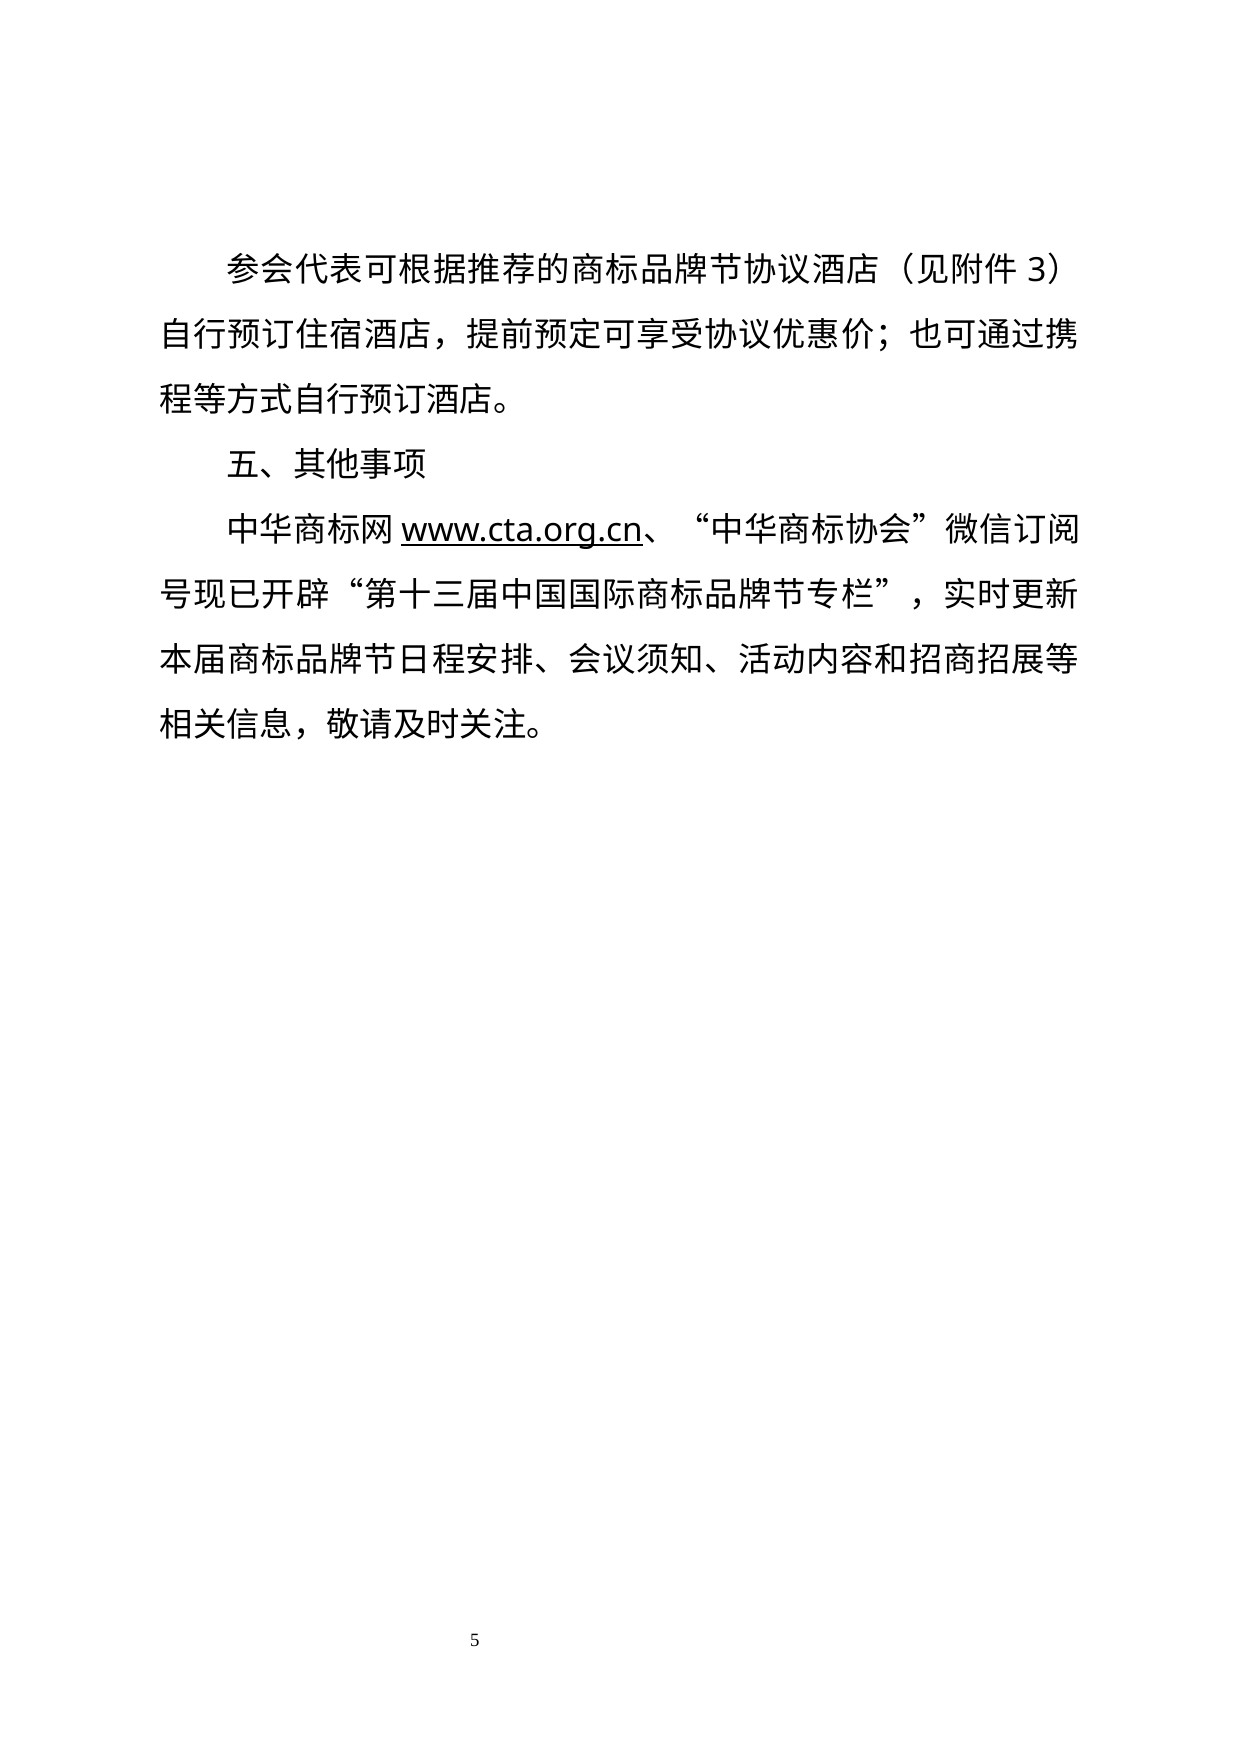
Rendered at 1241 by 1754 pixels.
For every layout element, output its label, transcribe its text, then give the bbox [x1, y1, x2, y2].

text 中华商标网www.cta.org.cn、“中华商标协会”微信订阅号现已开辟“第十三届中国国际商标品牌节专栏”，实时更新本届商标品牌节日程安排、会议须知、活动内容和招商招展等相关信息，敬请及时关注。 [159, 494, 1081, 754]
text 五、其他事项 [159, 429, 1081, 494]
text 参会代表可根据推荐的商标品牌节协议酒店（见附件3）自行预订住宿酒店，提前预定可享受协议优惠价；也可通过携程等方式自行预订酒店。 [159, 234, 1081, 429]
